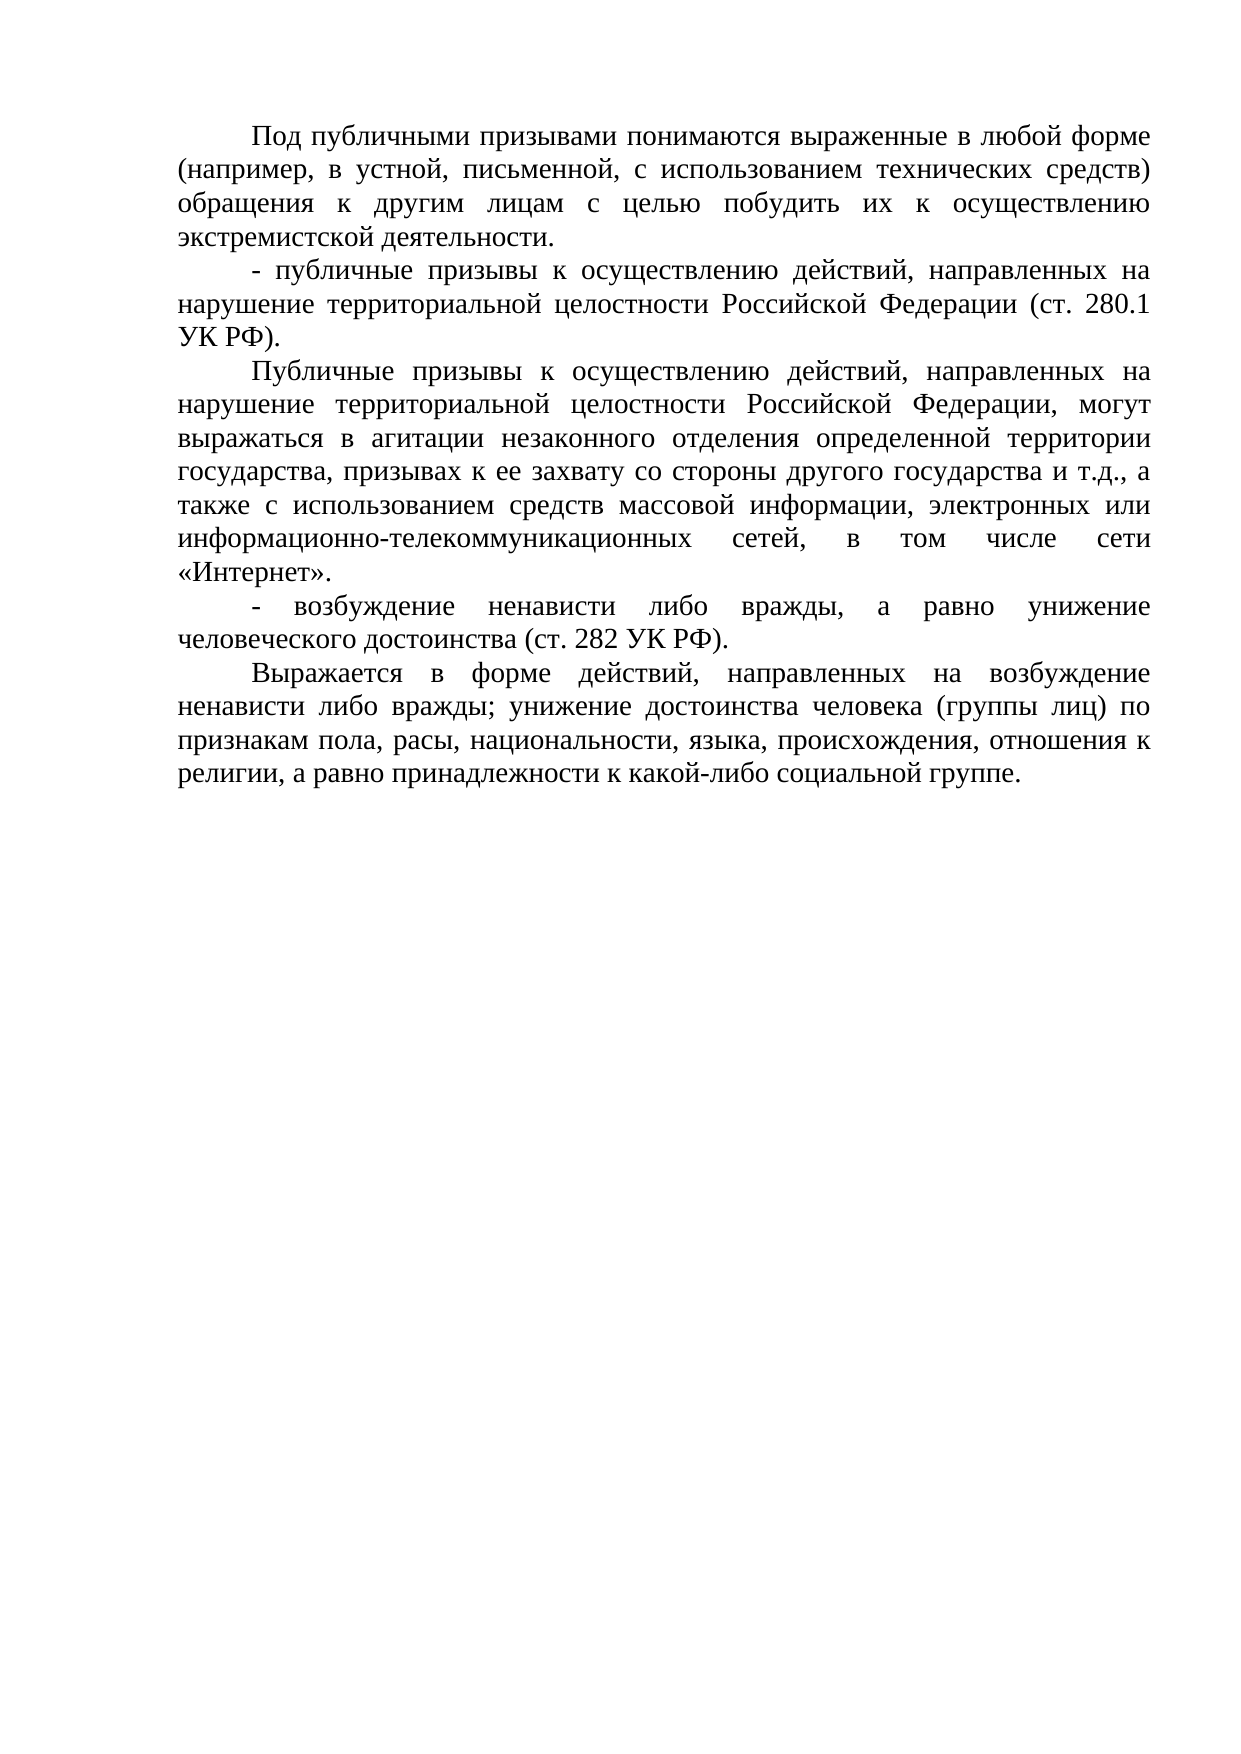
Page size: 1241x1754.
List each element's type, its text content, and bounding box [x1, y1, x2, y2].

text Выражается в форме действий, направленных на возбуждение ненависти либо вражды; унижение достоинства человека (группы лиц) по признакам пола, расы, национальности, языка, происхождения, отношения к религии, а равно принадлежности к какой-либо социальной группе. [177, 655, 1152, 789]
text - публичные призывы к осуществлению действий, направленных на нарушение территориальной целостности Российской Федерации (ст. 280.1 УК РФ). [177, 252, 1152, 353]
text Под публичными призывами понимаются выраженные в любой форме (например, в устной, письменной, с использованием технических средств) обращения к другим лицам с целью побудить их к осуществлению экстремистской деятельности. [177, 118, 1152, 252]
text Публичные призывы к осуществлению действий, направленных на нарушение территориальной целостности Российской Федерации, могут выражаться в агитации незаконного отделения определенной территории государства, призывах к ее захвату со стороны другого государства и т.д., а также с использованием средств массовой информации, электронных или информационно-телекоммуникационных сетей, в том числе сети «Интернет». [177, 353, 1152, 588]
text - возбуждение ненависти либо вражды, а равно унижение человеческого достоинства (ст. 282 УК РФ). [177, 588, 1152, 655]
